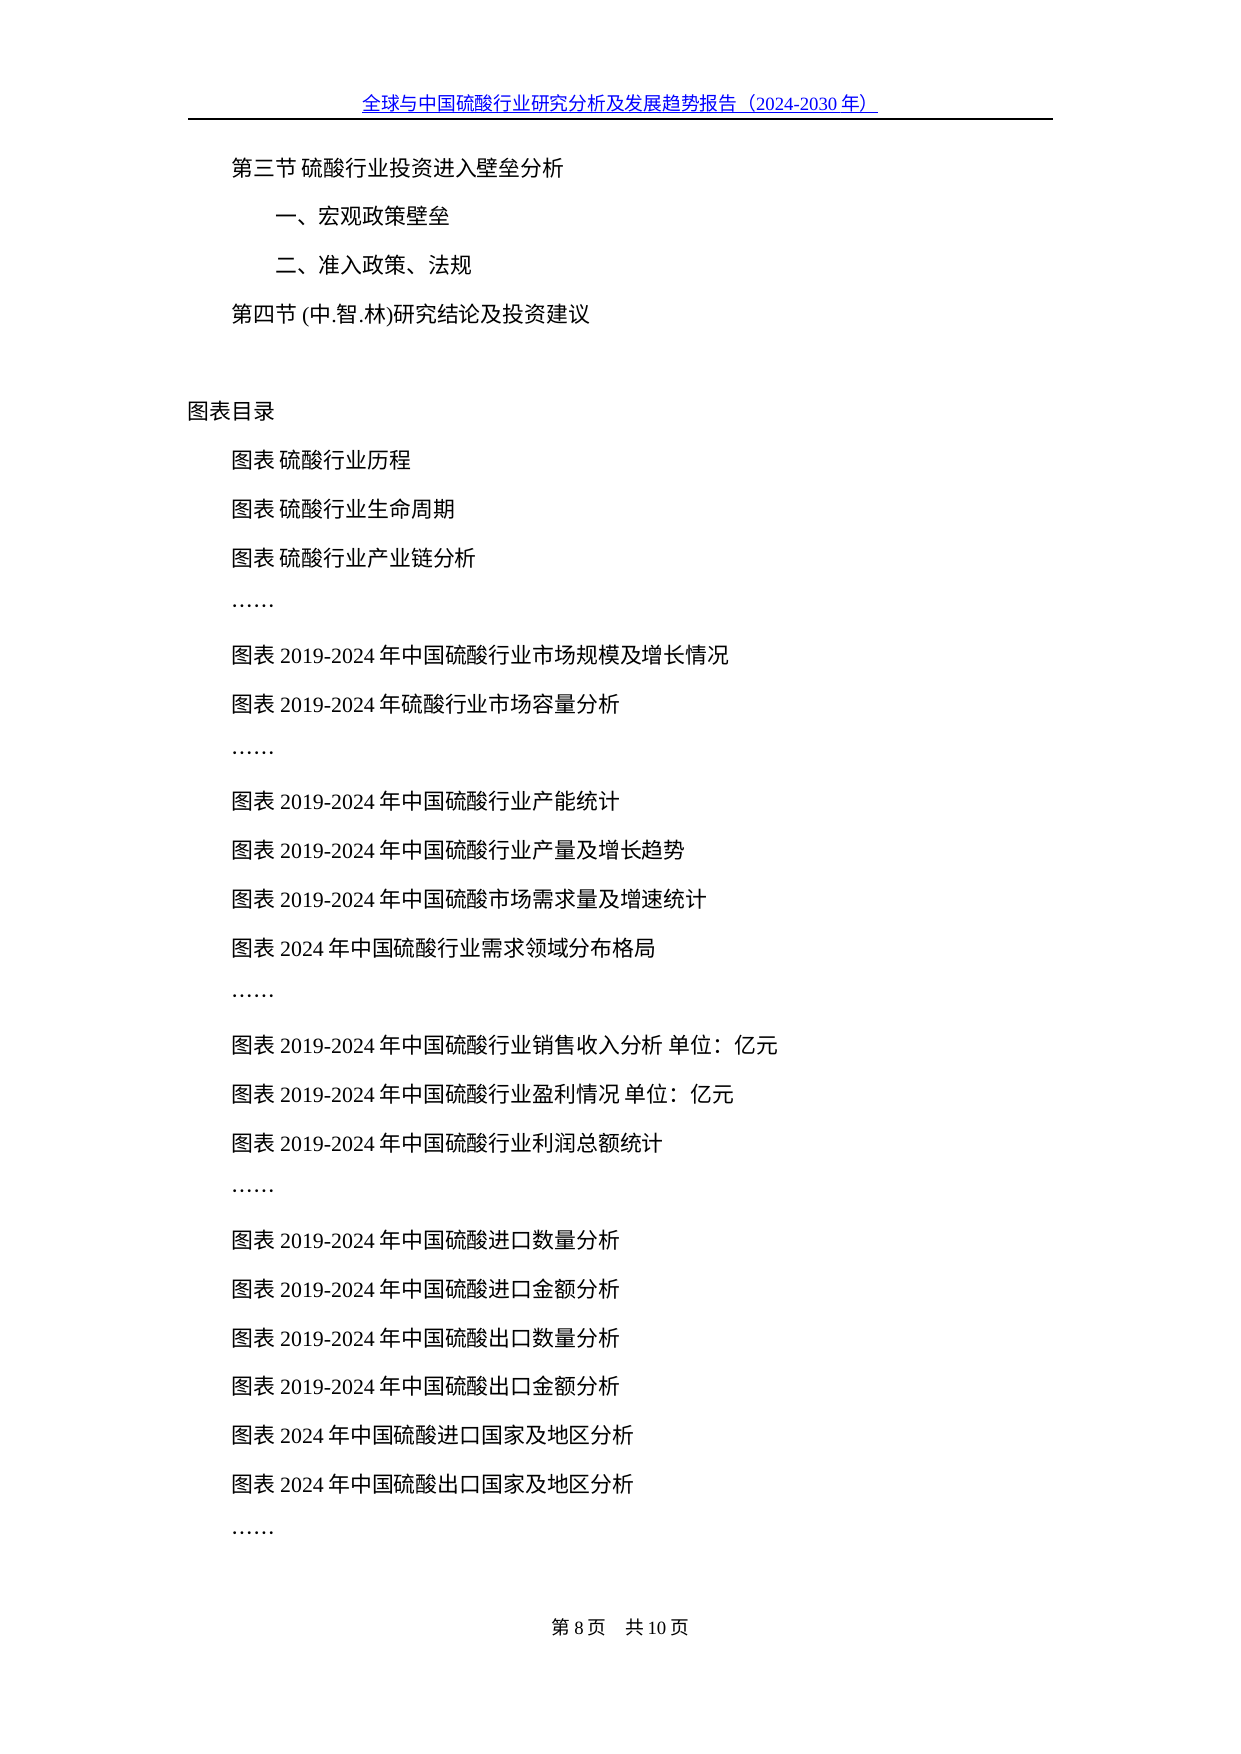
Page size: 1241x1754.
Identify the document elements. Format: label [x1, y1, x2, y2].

text [187, 150, 1053, 1548]
